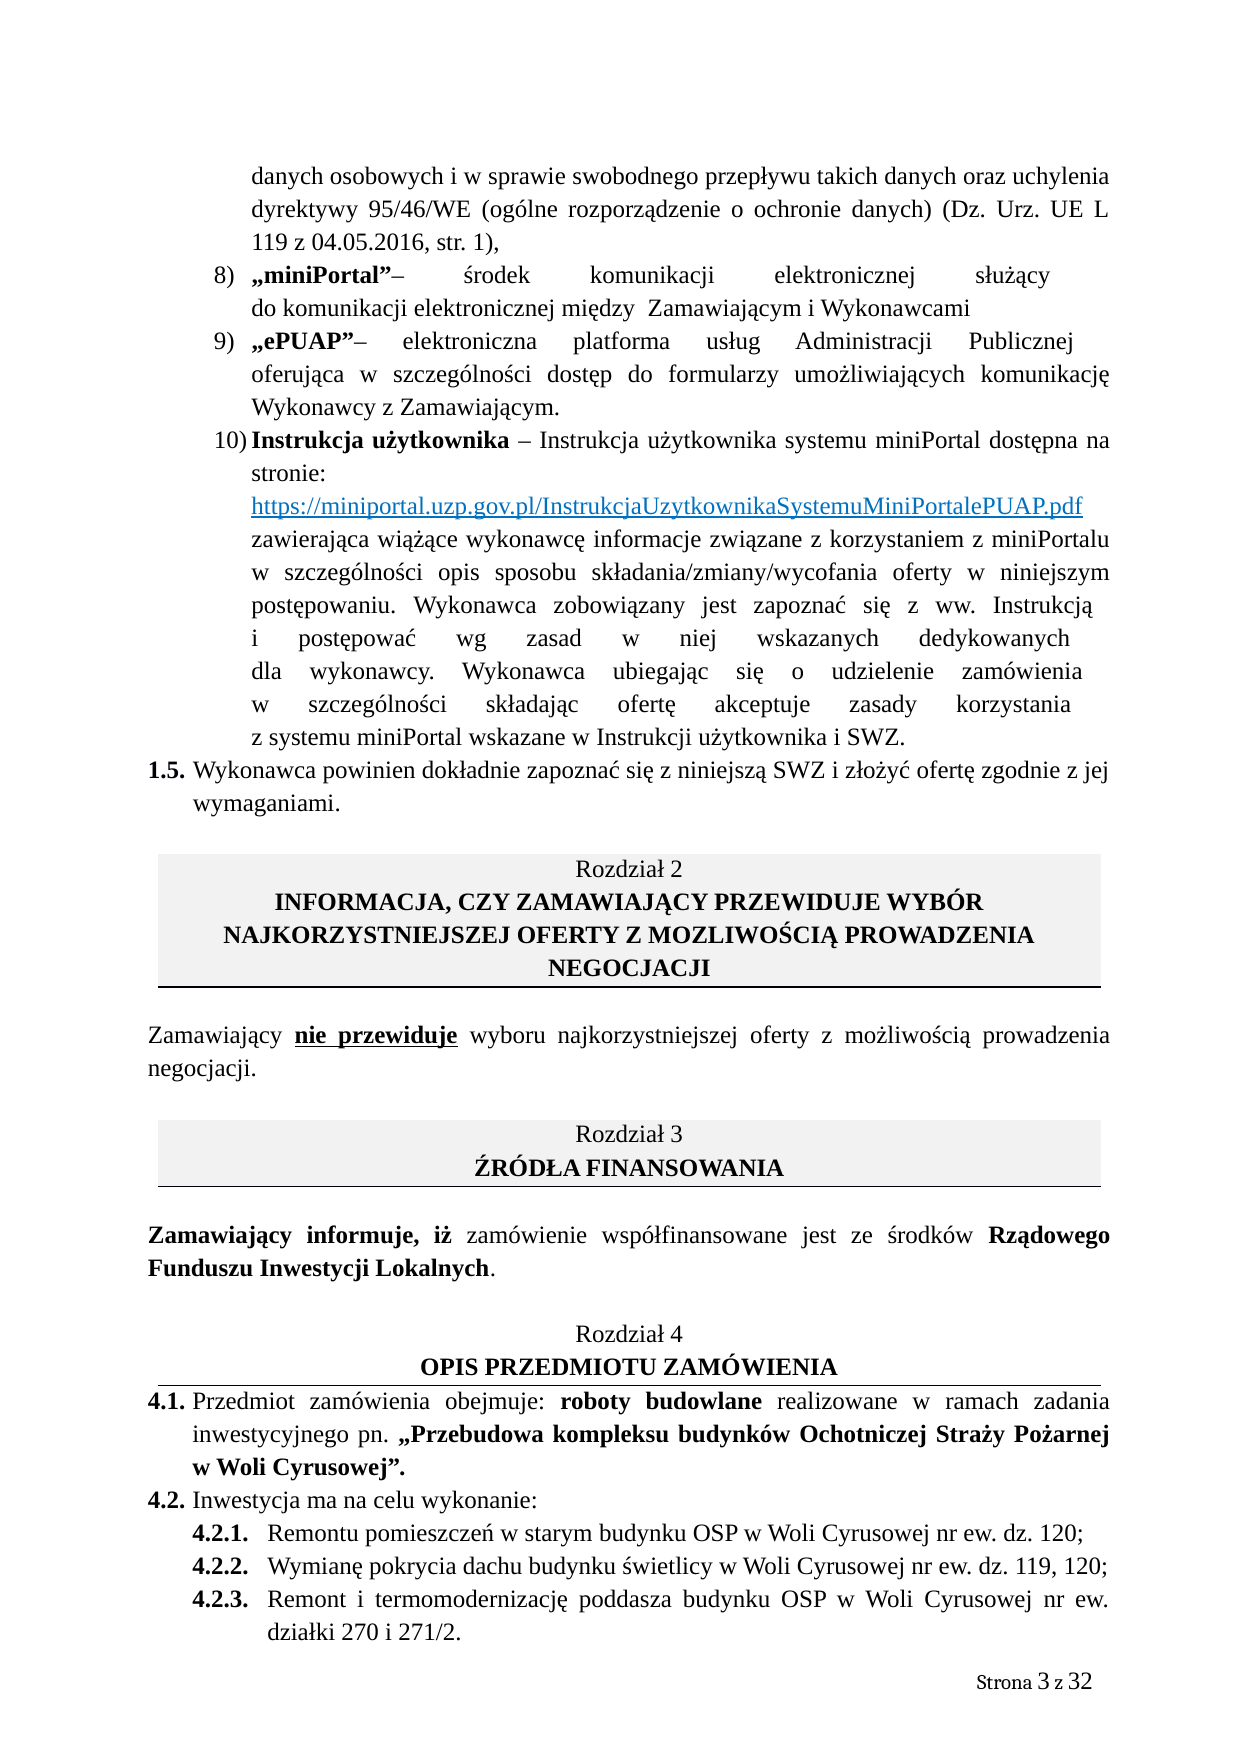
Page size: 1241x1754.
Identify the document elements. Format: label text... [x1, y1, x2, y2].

list Inwestycja ma na celu wykonanie: [148, 1485, 1110, 1514]
text Zamawiający nie przewiduje wyboru najkorzystniejszej oferty z możliwością prowadzenia negocjacji. [148, 1021, 1110, 1082]
table_header Rozdział 3 ŹRÓDŁA FINANSOWANIA [158, 1120, 1101, 1186]
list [214, 161, 1110, 256]
table_header Rozdział 4 OPIS PRZEDMIOTU ZAMÓWIENIA [158, 1319, 1101, 1385]
list „miniPortal”– środek komunikacji elektronicznej służący do komunikacji elektronicznej między Zamawiającym i Wykonawcami [214, 260, 1110, 322]
list Wymianę pokrycia dachu budynku świetlicy w Woli Cyrusowej nr ew. dz. 119, 120; [192, 1551, 1110, 1580]
list Remontu pomieszczeń w starym budynku OSP w Woli Cyrusowej nr ew. dz. 120; [192, 1518, 1110, 1547]
list Wykonawca powinien dokładnie zapoznać się z niniejszą SWZ i złożyć ofertę zgodnie z jej wymaganiami. [148, 755, 1110, 817]
list Instrukcja użytkownika – Instrukcja użytkownika systemu miniPortal dostępna na stronie: https://miniportal.uzp.gov.pl/InstrukcjaUzytkownikaSystemuMiniPortalePUAP.pdf zawierająca wiążące wykonawcę informacje związane z korzystaniem z miniPortalu w szczególności opis sposobu składania/zmiany/wycofania oferty w niniejszym postępowaniu. Wykonawca zobowiązany jest zapoznać się z ww. Instrukcją i postępować wg zasad w niej wskazanych dedykowanych dla wykonawcy. Wykonawca ubiegając się o udzielenie zamówienia w szczególności składając ofertę akceptuje zasady korzystania z systemu miniPortal wskazane w Instrukcji użytkownika i SWZ. [214, 425, 1110, 751]
table_header Rozdział 2 INFORMACJA, CZY ZAMAWIAJĄCY PRZEWIDUJE WYBÓR NAJKORZYSTNIEJSZEJ OFERTY Z MOZLIWOŚCIĄ PROWADZENIA NEGOCJACJI [158, 854, 1101, 986]
list Remont i termomodernizację poddasza budynku OSP w Woli Cyrusowej nr ew. działki 270 i 271/2. [192, 1584, 1110, 1646]
list Przedmiot zamówienia obejmuje: roboty budowlane realizowane w ramach zadania inwestycyjnego pn. „Przebudowa kompleksu budynków Ochotniczej Straży Pożarnej w Woli Cyrusowej”. [148, 1386, 1110, 1481]
text Zamawiający informuje, iż zamówienie współfinansowane jest ze środków Rządowego Funduszu Inwestycji Lokalnych. [148, 1220, 1110, 1281]
list „ePUAP”– elektroniczna platforma usług Administracji Publicznej oferująca w szczególności dostęp do formularzy umożliwiających komunikację Wykonawcy z Zamawiającym. [214, 326, 1110, 421]
